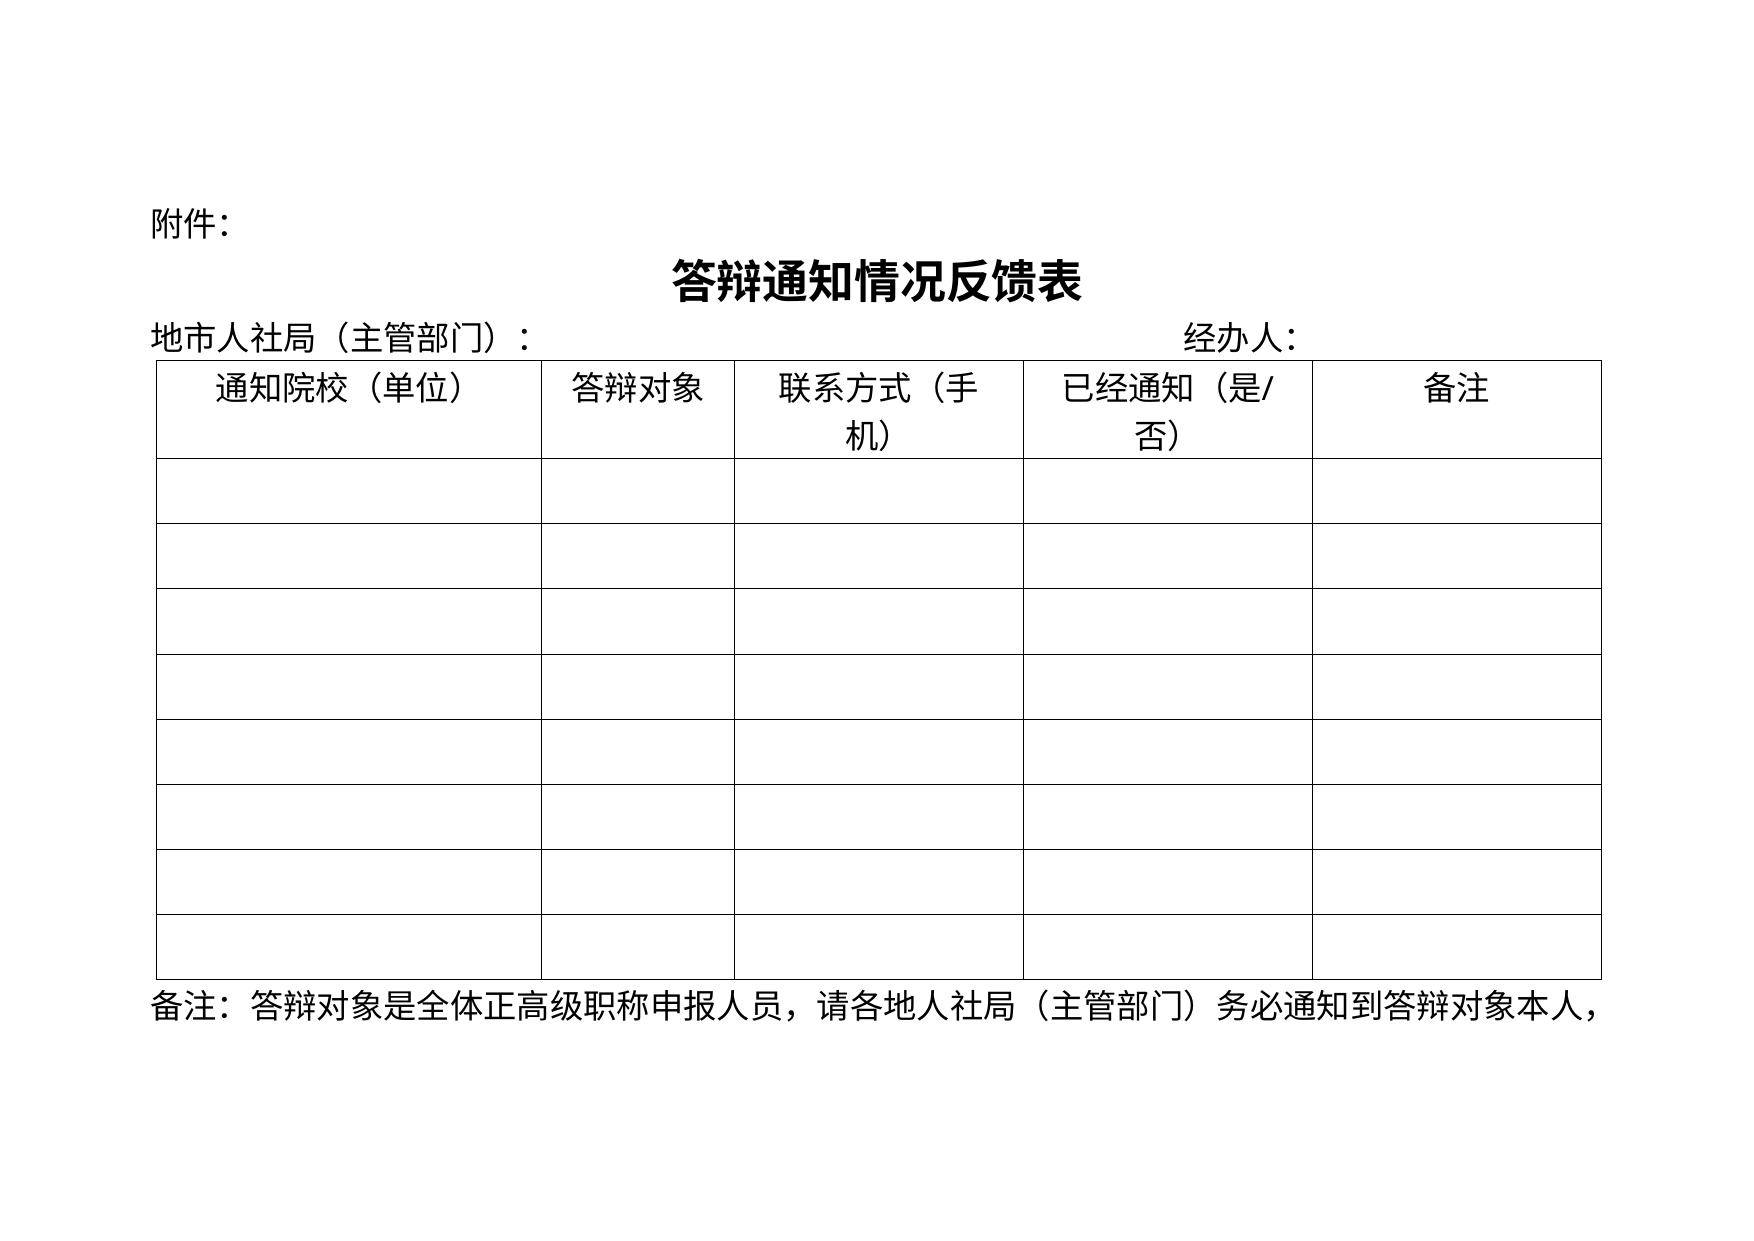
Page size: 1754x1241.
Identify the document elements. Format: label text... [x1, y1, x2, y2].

table_cell [1313, 850, 1601, 914]
table_cell [735, 459, 1023, 523]
table_cell [1024, 655, 1312, 718]
table_header 答辩对象 [542, 361, 734, 458]
table_cell [1313, 785, 1601, 849]
table_cell [157, 915, 541, 979]
text 附件： [150, 198, 1604, 246]
table_cell [542, 720, 734, 784]
table_cell [1024, 459, 1312, 523]
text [150, 980, 1604, 1028]
table_header 备注 [1313, 361, 1601, 458]
table_header 联系方式（手机） [735, 361, 1023, 458]
table_cell [1313, 720, 1601, 784]
table_cell [1313, 915, 1601, 979]
text 答辩通知情况反馈表 [150, 246, 1604, 312]
table_cell [1024, 524, 1312, 588]
table_cell [1313, 459, 1601, 523]
table_cell [735, 785, 1023, 849]
table_cell [542, 850, 734, 914]
table_cell [735, 850, 1023, 914]
table_cell [542, 655, 734, 718]
text 地市人社局（主管部门）： 经办人： [150, 312, 1604, 360]
table_cell [157, 720, 541, 784]
table_cell [1024, 850, 1312, 914]
table_cell [1024, 720, 1312, 784]
table_cell [735, 589, 1023, 653]
table_cell [1313, 655, 1601, 718]
table_cell [542, 915, 734, 979]
table_cell [157, 589, 541, 653]
table_header 通知院校（单位） [157, 361, 541, 458]
table_cell [735, 524, 1023, 588]
table_cell [157, 524, 541, 588]
table_cell [157, 459, 541, 523]
table_cell [735, 720, 1023, 784]
table_cell [542, 524, 734, 588]
table_cell [157, 850, 541, 914]
table_cell [157, 785, 541, 849]
table_cell [1024, 785, 1312, 849]
table_cell [542, 459, 734, 523]
table_cell [542, 589, 734, 653]
table_cell [1024, 915, 1312, 979]
table_cell [157, 655, 541, 718]
table_cell [1313, 524, 1601, 588]
table_cell [735, 655, 1023, 718]
table_cell [542, 785, 734, 849]
table_cell [1024, 589, 1312, 653]
table_header 已经通知（是/否） [1024, 361, 1312, 458]
table_cell [735, 915, 1023, 979]
table_cell [1313, 589, 1601, 653]
